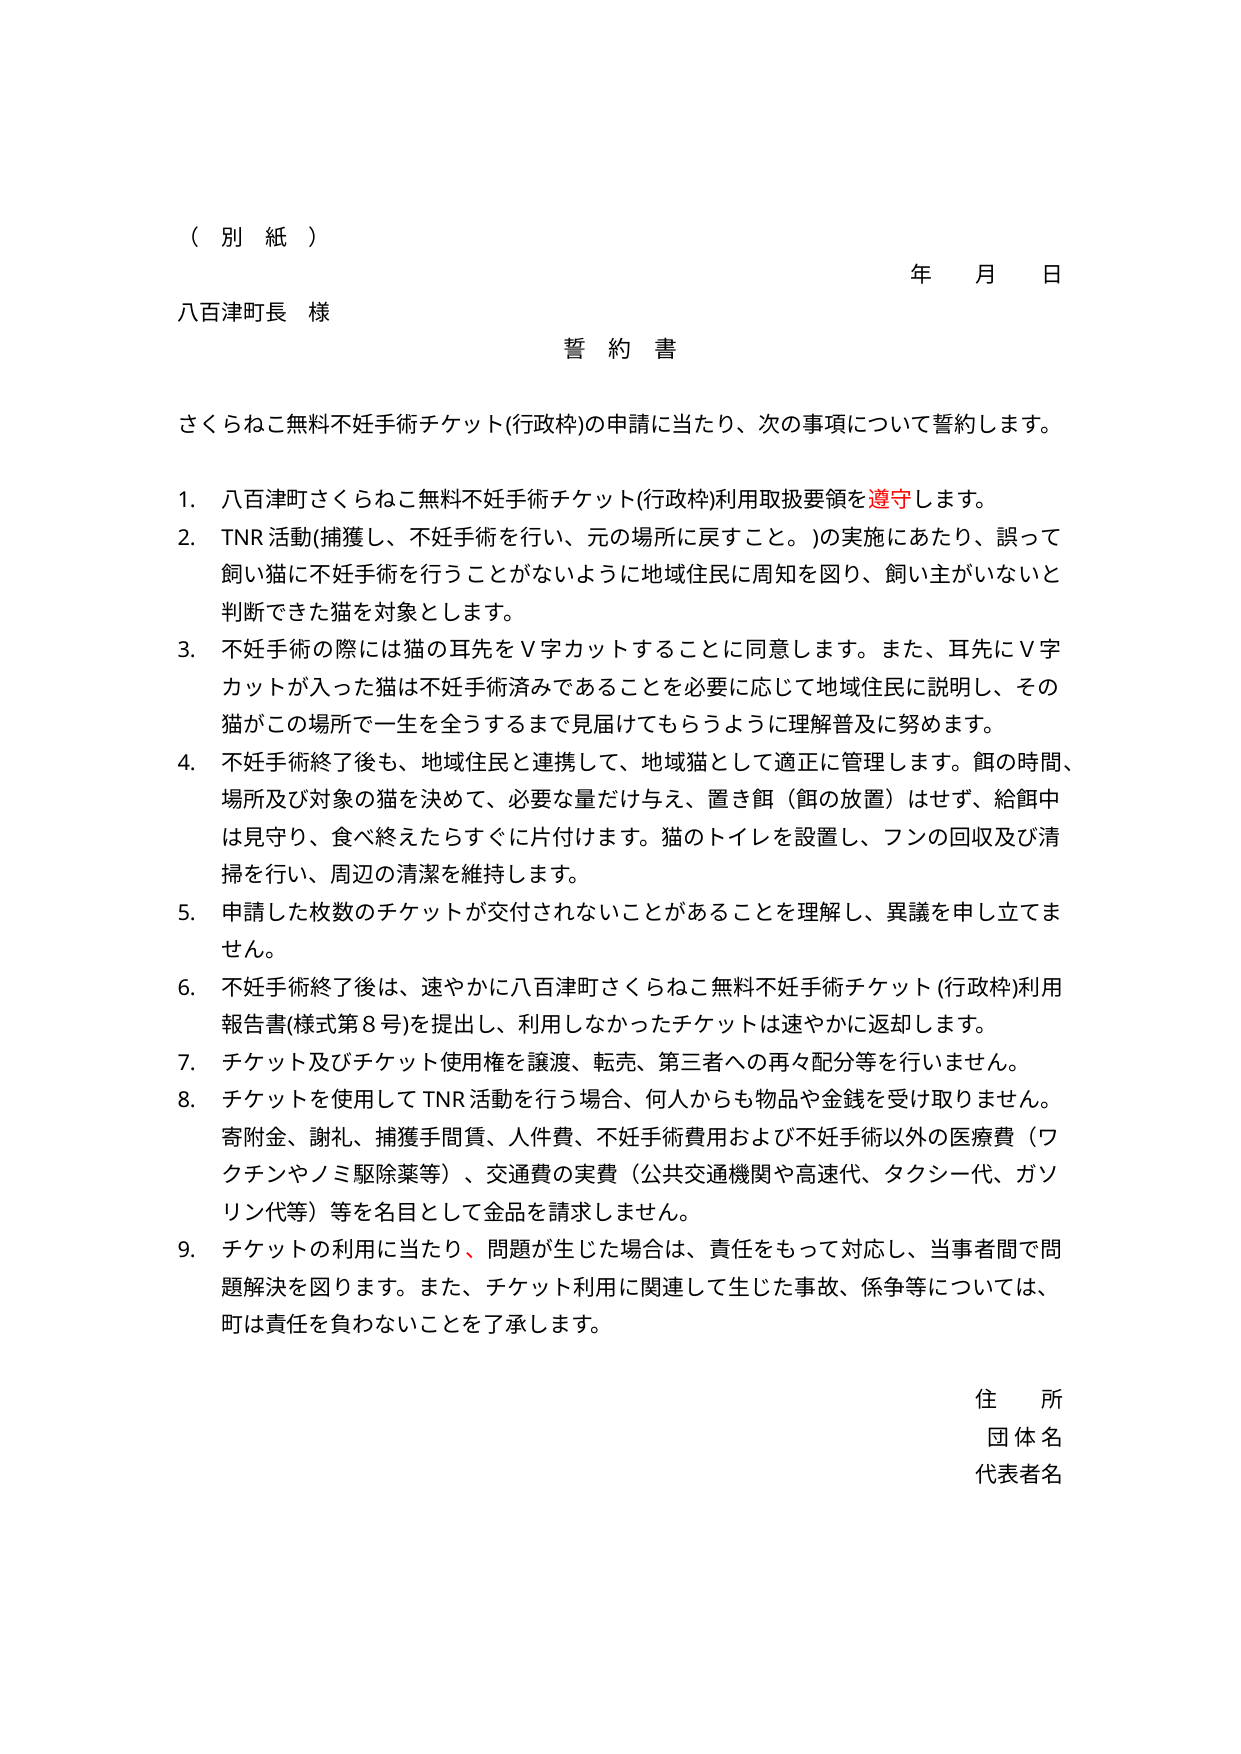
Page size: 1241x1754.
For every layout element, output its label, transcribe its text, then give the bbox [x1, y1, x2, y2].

text さくらねこ無料不妊手術チケット(行政枠)の申請に当たり、次の事項について誓約します。 [177, 404, 1063, 442]
text 誓 約 書 [177, 329, 1063, 367]
text （ 別 紙 ） [177, 217, 1063, 254]
list 不妊手術終了後も、地域住民と連携して、地域猫として適正に管理します。餌の時間、場所及び対象の猫を決めて、必要な量だけ与え、置き餌（餌の放置）はせず、給餌中は見守り、食べ終えたらすぐに片付けます。猫のトイレを設置し、フンの回収及び清掃を行い、周辺の清潔を維持します。 [177, 742, 1063, 892]
list 申請した枚数のチケットが交付されないことがあることを理解し、異議を申し立てません。 [177, 892, 1063, 967]
text 団 体 名 [177, 1417, 1063, 1454]
list チケットを使用してTNR活動を行う場合、何人からも物品や金銭を受け取りません。寄附金、謝礼、捕獲手間賃、人件費、不妊手術費用および不妊手術以外の医療費（ワクチンやノミ駆除薬等）、交通費の実費（公共交通機関や高速代、タクシー代、ガソリン代等）等を名目として金品を請求しません。 [177, 1079, 1063, 1229]
text 八百津町長 様 [177, 292, 1063, 329]
list TNR活動(捕獲し、不妊手術を行い、元の場所に戻すこと。)の実施にあたり、誤って飼い猫に不妊手術を行うことがないように地域住民に周知を図り、飼い主がいないと判断できた猫を対象とします。 [177, 517, 1063, 629]
text 年 月 日 [177, 254, 1063, 292]
text 代表者名 [177, 1454, 1063, 1492]
list チケット及びチケット使用権を譲渡、転売、第三者への再々配分等を行いません。 [177, 1042, 1063, 1079]
list 不妊手術終了後は、速やかに八百津町さくらねこ無料不妊手術チケット(行政枠)利用報告書(様式第８号)を提出し、利用しなかったチケットは速やかに返却します。 [177, 967, 1063, 1042]
list チケットの利用に当たり、問題が生じた場合は、責任をもって対応し、当事者間で問題解決を図ります。また、チケット利用に関連して生じた事故、係争等については、町は責任を負わないことを了承します。 [177, 1229, 1063, 1342]
list 不妊手術の際には猫の耳先をＶ字カットすることに同意します。また、耳先にＶ字カットが入った猫は不妊手術済みであることを必要に応じて地域住民に説明し、その猫がこの場所で一生を全うするまで見届けてもらうように理解普及に努めます。 [177, 629, 1063, 742]
text 住 所 [177, 1379, 1063, 1417]
list 八百津町さくらねこ無料不妊手術チケット(行政枠)利用取扱要領を遵守します。 [177, 479, 1063, 517]
